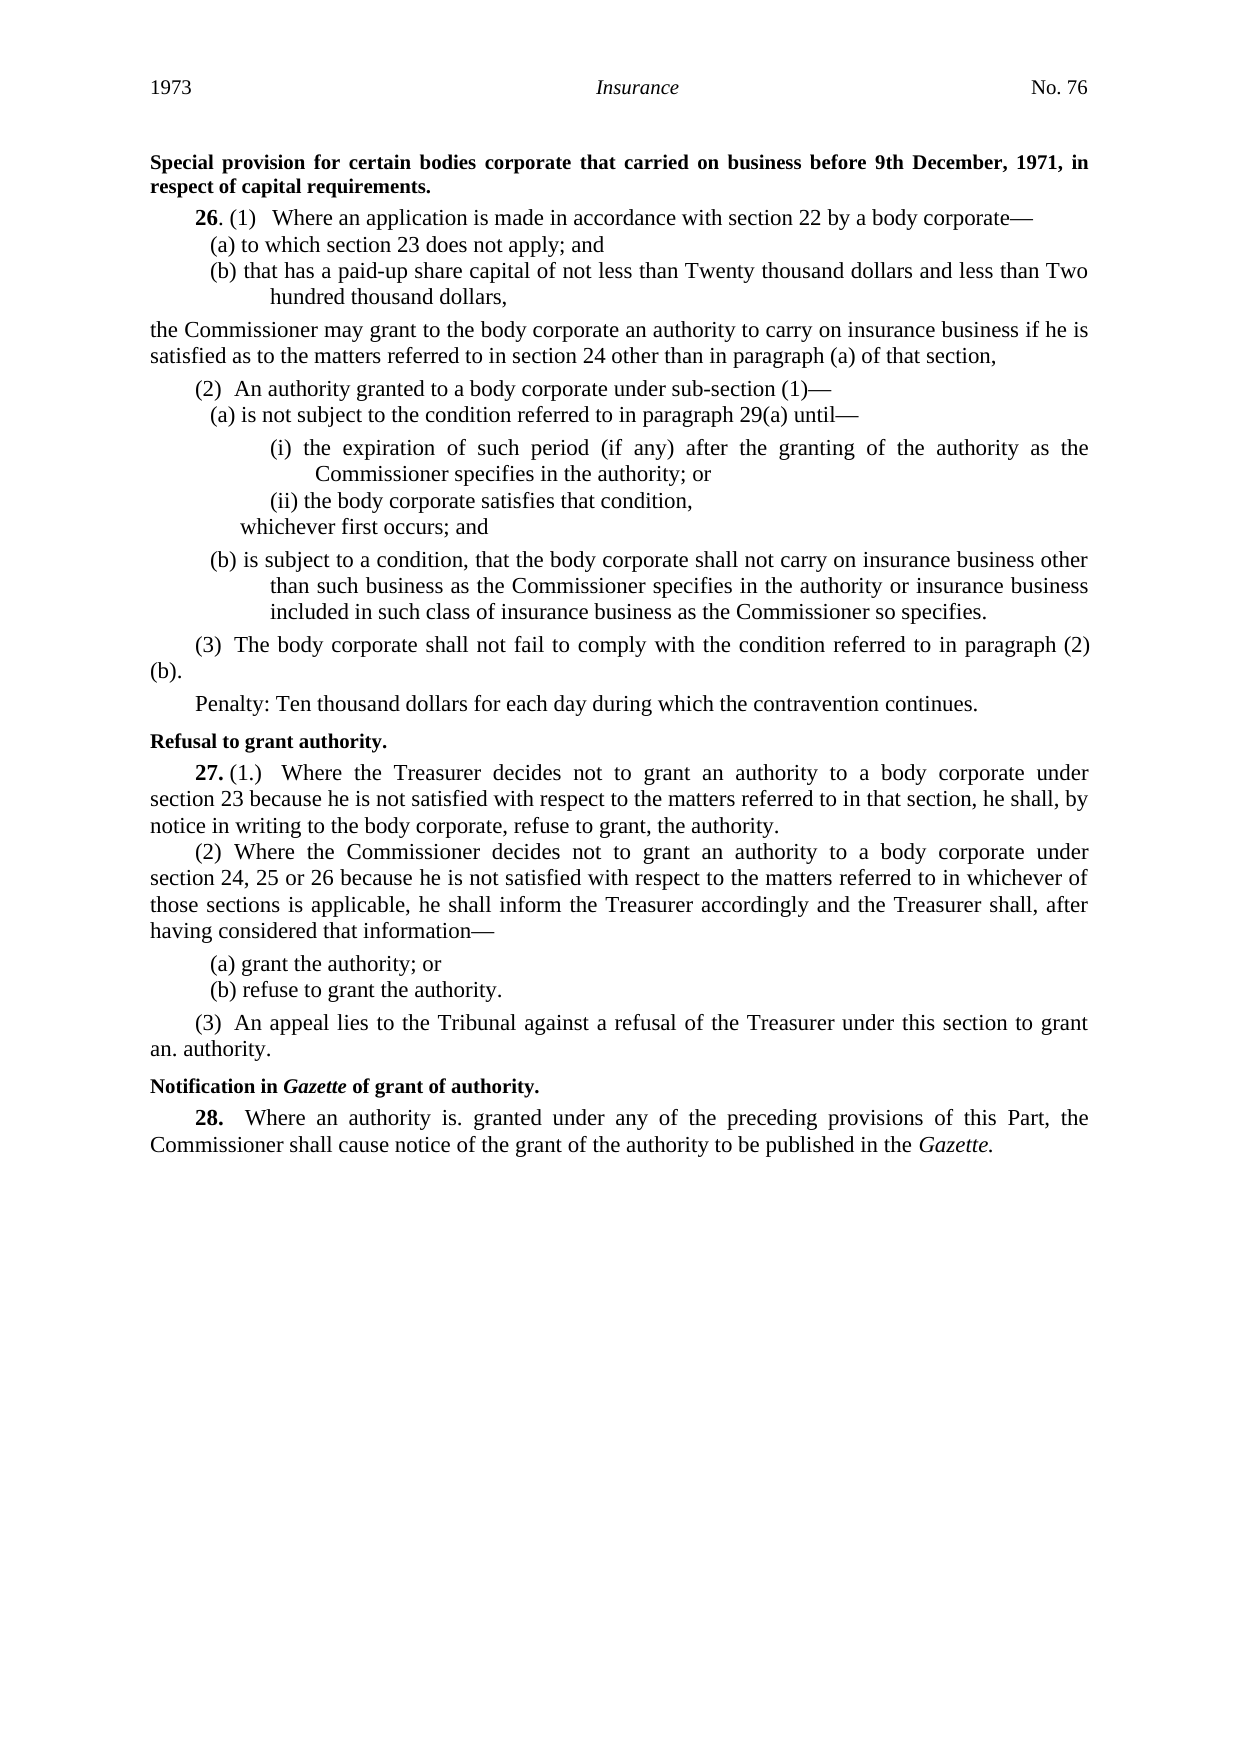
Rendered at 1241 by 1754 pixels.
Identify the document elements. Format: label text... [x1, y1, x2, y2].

text (ii) the body corporate satisfies that condition, [270, 487, 1090, 513]
text Refusal to grant authority. [150, 729, 1090, 753]
text whichever first occurs; and [240, 513, 1090, 539]
text (i) the expiration of such period (if any) after the granting of the authority as the Commissioner specifies in the authority; or [270, 434, 1090, 487]
text 26. (1) Where an application is made in accordance with section 22 by a body corporate— [150, 204, 1090, 231]
text (a) to which section 23 does not apply; and [210, 231, 1090, 257]
text Special provision for certain bodies corporate that carried on business before 9th December, 1971, in respect of capital requirements. [150, 150, 1090, 198]
text (3) The body corporate shall not fail to comply with the condition referred to in paragraph (2)(b). [150, 631, 1090, 684]
text (b) that has a paid-up share capital of not less than Twenty thousand dollars and less than Two hundred thousand dollars, [210, 257, 1090, 310]
text Penalty: Ten thousand dollars for each day during which the contravention continues. [150, 690, 1090, 716]
text Notification in Gazette of grant of authority. [150, 1074, 1090, 1098]
text (a) grant the authority; or [210, 950, 1090, 976]
text (2) Where the Commissioner decides not to grant an authority to a body corporate under section 24, 25 or 26 because he is not satisfied with respect to the matters referred to in whichever of those sections is applicable, he shall inform the Treasurer accordingly and the Treasurer shall, after having considered that information— [150, 838, 1090, 943]
text the Commissioner may grant to the body corporate an authority to carry on insurance business if he is satisfied as to the matters referred to in section 24 other than in paragraph (a) of that section, [150, 316, 1090, 369]
text (b) is subject to a condition, that the body corporate shall not carry on insurance business other than such business as the Commissioner specifies in the authority or insurance business included in such class of insurance business as the Commissioner so specifies. [210, 546, 1090, 625]
text (3) An appeal lies to the Tribunal against a refusal of the Treasurer under this section to grant an. authority. [150, 1009, 1090, 1061]
text (2) An authority granted to a body corporate under sub-section (1)— [150, 375, 1090, 401]
text 28. Where an authority is. granted under any of the preceding provisions of this Part, the Commissioner shall cause notice of the grant of the authority to be published in the Gazette. [150, 1104, 1090, 1157]
text (b) refuse to grant the authority. [210, 976, 1090, 1002]
text (a) is not subject to the condition referred to in paragraph 29(a) until— [210, 401, 1090, 428]
text 27. (1.) Where the Treasurer decides not to grant an authority to a body corporate under section 23 because he is not satisfied with respect to the matters referred to in that section, he shall, by notice in writing to the body corporate, refuse to grant, the authority. [150, 759, 1090, 838]
